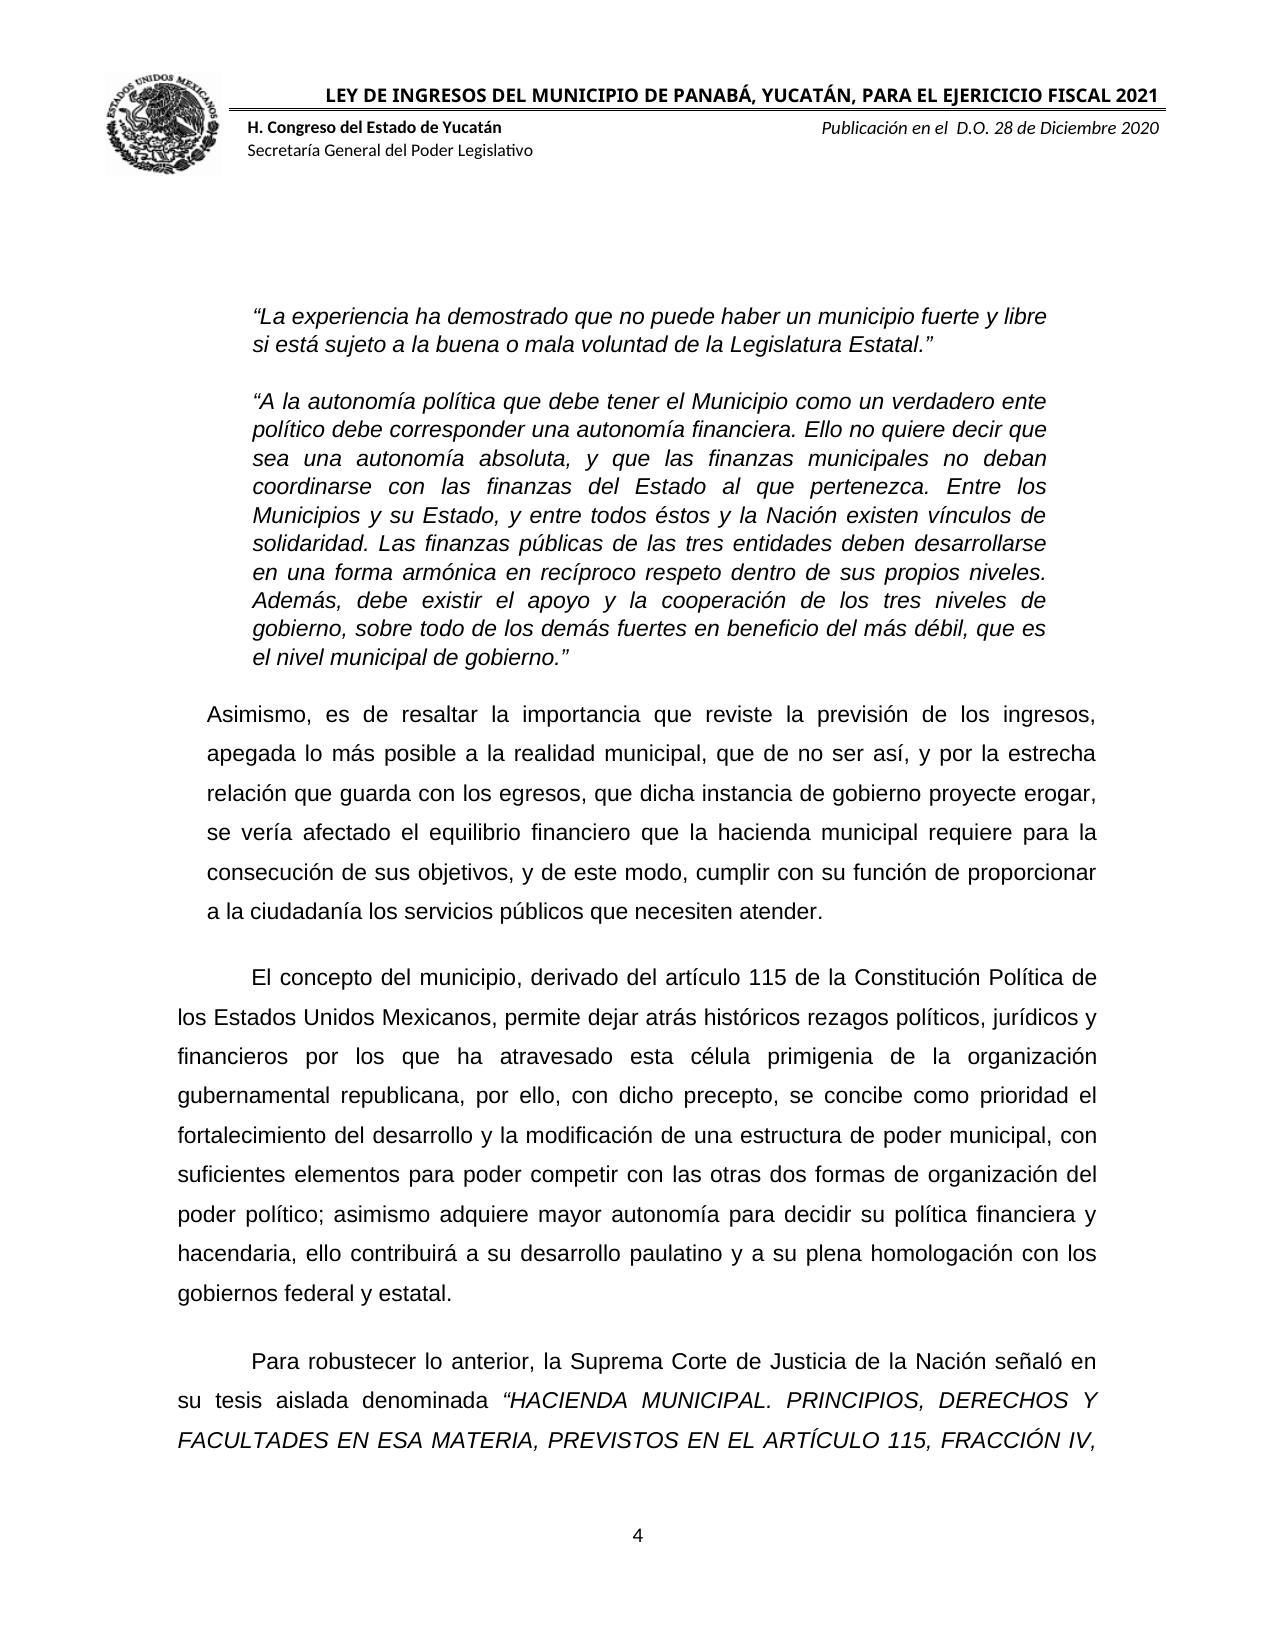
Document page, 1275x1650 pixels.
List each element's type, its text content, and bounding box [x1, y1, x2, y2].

text Asimismo, es de resaltar la importancia que reviste la previsión de los ingresos, apegada lo más posible a la realidad municipal, que de no ser así, y por la estrecha relación que guarda con los egresos, que dicha instancia de gobierno proyecte erogar, se vería afectado el equilibrio financiero que la hacienda municipal requiere para la consecución de sus objetivos, y de este modo, cumplir con su función de proporcionar a la ciudadanía los servicios públicos que necesiten atender. [207, 701, 1098, 924]
text “La experiencia ha demostrado que no puede haber un municipio fuerte y libre si está sujeto a la buena o mala voluntad de la Legislatura Estatal.” [252, 303, 1047, 357]
text “A la autonomía política que debe tener el Municipio como un verdadero ente político debe corresponder una autonomía financiera. Ello no quiere decir que sea una autonomía absoluta, y que las finanzas municipales no deban coordinarse con las finanzas del Estado al que pertenezca. Entre los Municipios y su Estado, y entre todos éstos y la Nación existen vínculos de solidaridad. Las finanzas públicas de las tres entidades deben desarrollarse en una forma armónica en recíproco respeto dentro de sus propios niveles. Además, debe existir el apoyo y la cooperación de los tres niveles de gobierno, sobre todo de los demás fuertes en beneficio del más débil, que es el nivel municipal de gobierno.” [252, 388, 1047, 670]
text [177, 1348, 1098, 1453]
text El concepto del municipio, derivado del artículo 115 de la Constitución Política de los Estados Unidos Mexicanos, permite dejar atrás históricos rezagos políticos, jurídicos y financieros por los que ha atravesado esta célula primigenia de la organización gubernamental republicana, por ello, con dicho precepto, se concibe como prioridad el fortalecimiento del desarrollo y la modificación de una estructura de poder municipal, con suficientes elementos para poder competir con las otras dos formas de organización del poder político; asimismo adquiere mayor autonomía para decidir su política financiera y hacendaria, ello contribuirá a su desarrollo paulatino y a su plena homologación con los gobiernos federal y estatal. [177, 964, 1098, 1306]
